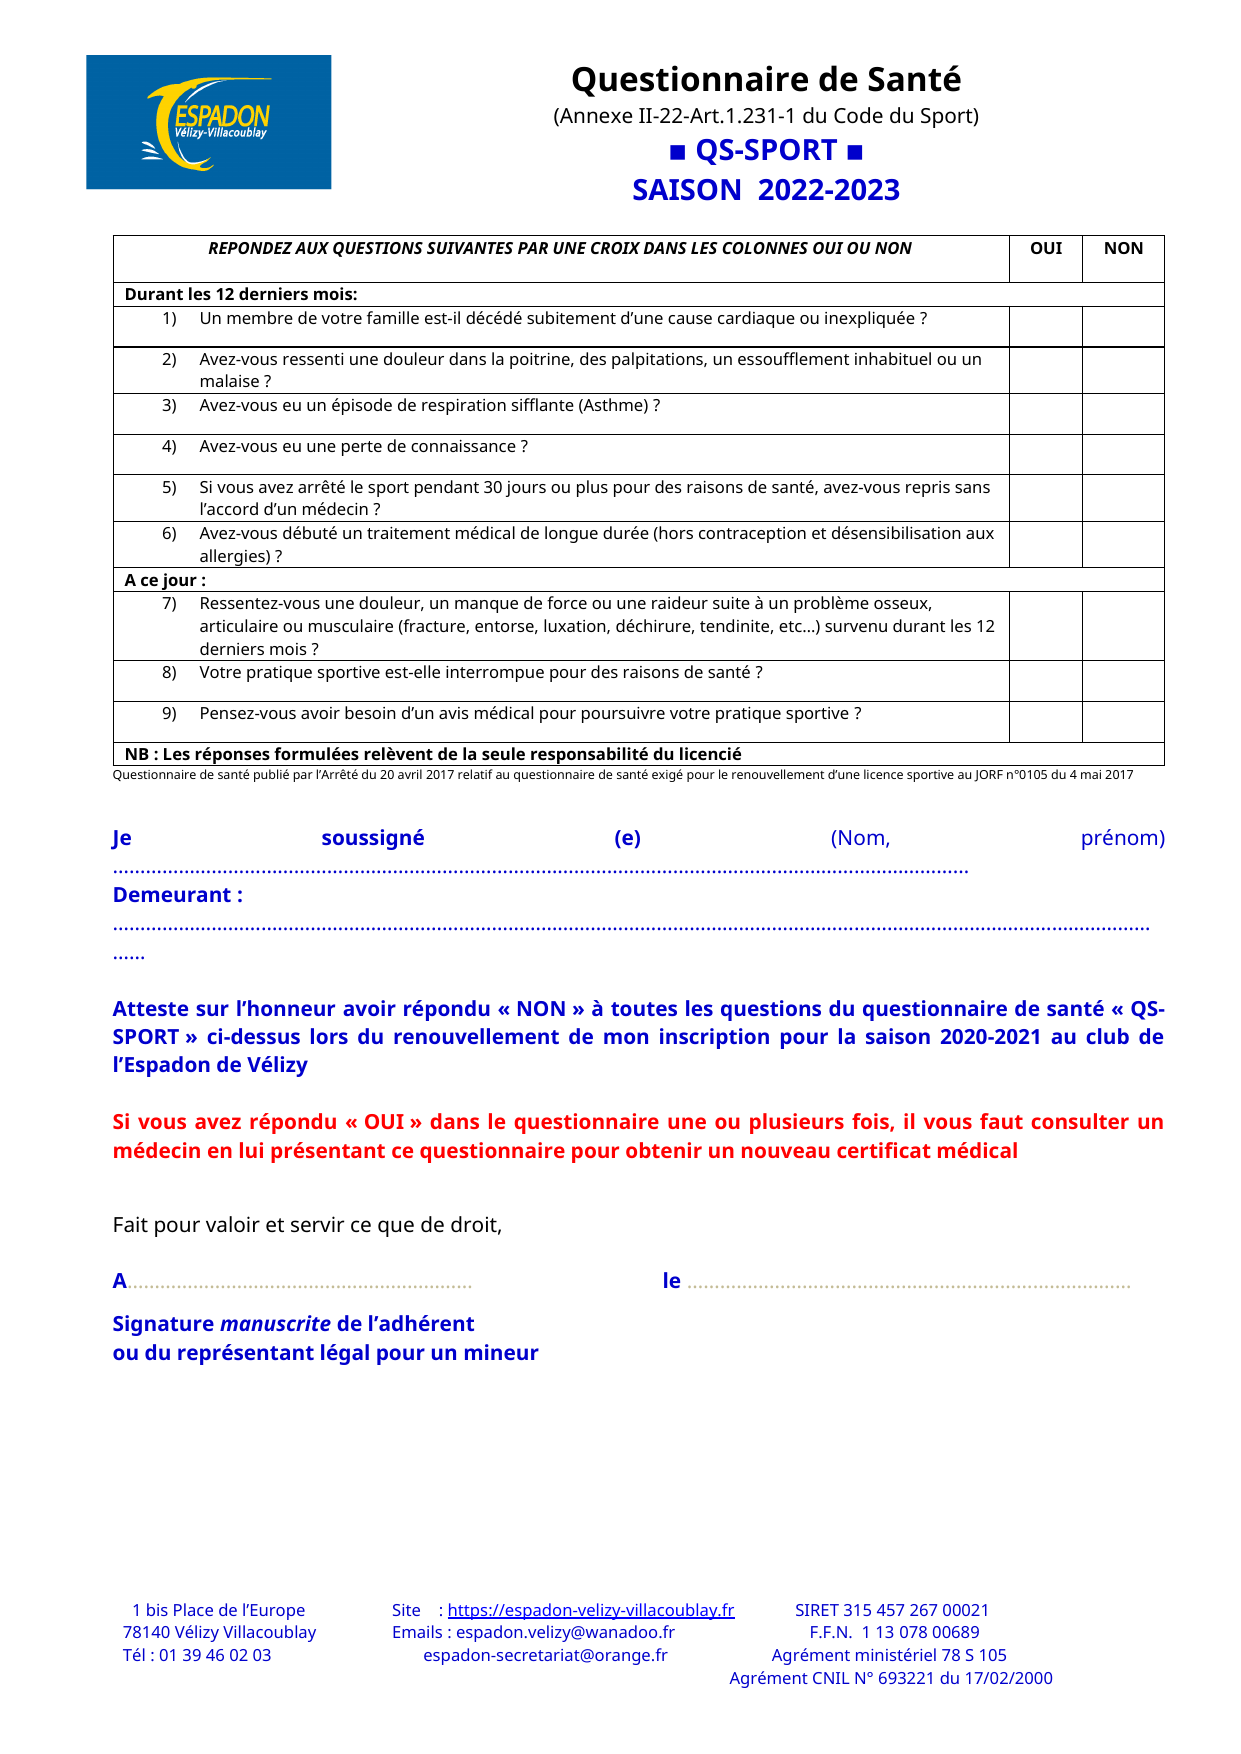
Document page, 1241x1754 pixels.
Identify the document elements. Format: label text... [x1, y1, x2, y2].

table_cell [1010, 435, 1082, 474]
table_cell Avez-vous eu un épisode de respiration sifflante (Asthme) ? [114, 394, 1009, 433]
table_cell Ressentez-vous une douleur, un manque de force ou une raideur suite à un problème osseux, articulaire ou musculaire (fracture, entorse, luxation, déchirure, tendinite, etc…) survenu durant les 12 derniers mois ? [114, 592, 1009, 660]
table_cell [1083, 394, 1164, 433]
table_cell [1010, 394, 1082, 433]
table_cell [1083, 522, 1164, 567]
table_cell [1083, 661, 1164, 701]
table_cell [1083, 475, 1164, 521]
table_cell [1010, 307, 1082, 346]
table_cell Durant les 12 derniers mois: [114, 283, 1164, 306]
table_header OUI [1010, 236, 1082, 282]
text ou du représentant légal pour un mineur [112, 1338, 1165, 1366]
table_cell Votre pratique sportive est-elle interrompue pour des raisons de santé ? [114, 661, 1009, 701]
table_cell [1083, 592, 1164, 660]
text Questionnaire de santé publié par l’Arrêté du 20 avril 2017 relatif au questionnaire de santé exigé pour le renouvellement d’une licence sportive au JORF n°0105 du 4 mai 2017 [112, 766, 1165, 783]
table_cell [1083, 348, 1164, 393]
table_cell [1010, 661, 1082, 701]
table_header REPONDEZ AUX QUESTIONS SUIVANTES PAR UNE CROIX DANS LES COLONNES OUI OU NON [114, 236, 1009, 282]
text Signature manuscrite de l’adhérent [112, 1309, 1165, 1338]
table_cell [1010, 702, 1082, 742]
table_cell Avez-vous débuté un traitement médical de longue durée (hors contraception et désensibilisation aux allergies) ? [114, 522, 1009, 567]
table_cell Pensez-vous avoir besoin d’un avis médical pour poursuivre votre pratique sportive ? [114, 702, 1009, 742]
table_cell NB : Les réponses formulées relèvent de la seule responsabilité du licencié [114, 743, 1164, 765]
text A……………………………………………………… le ……………………………………………………………………… [112, 1267, 1165, 1295]
text Fait pour valoir et servir ce que de droit, [112, 1210, 1165, 1238]
table_cell [1010, 522, 1082, 567]
text Si vous avez répondu « OUI » dans le questionnaire une ou plusieurs fois, il vous faut consulter un médecin en lui présentant ce questionnaire pour obtenir un nouveau certificat médical [112, 1107, 1165, 1164]
text Je soussigné (e) (Nom, prénom) ………………………………………………………………………………………………………………………………………… [112, 823, 1165, 880]
table_cell [1083, 702, 1164, 742]
table_cell Si vous avez arrêté le sport pendant 30 jours ou plus pour des raisons de santé, avez-vous repris sans l’accord d’un médecin ? [114, 475, 1009, 521]
table_cell Avez-vous ressenti une douleur dans la poitrine, des palpitations, un essoufflement inhabituel ou un malaise ? [114, 348, 1009, 393]
table_cell Un membre de votre famille est-il décédé subitement d’une cause cardiaque ou inexpliquée ? [114, 307, 1009, 346]
table_cell Avez-vous eu une perte de connaissance ? [114, 435, 1009, 474]
table_cell [1010, 475, 1082, 521]
table_cell [1083, 307, 1164, 346]
table_cell [1083, 435, 1164, 474]
table_header NON [1083, 236, 1164, 282]
table_cell [1010, 348, 1082, 393]
text Atteste sur l’honneur avoir répondu « NON » à toutes les questions du questionnaire de santé « QS-SPORT » ci-dessus lors du renouvellement de mon inscription pour la saison 2020-2021 au club de l’Espadon de Vélizy [112, 994, 1165, 1079]
text Demeurant : …………………………………………………………………………………………………………………………………………………………………………… [112, 880, 1165, 965]
table_cell [1010, 592, 1082, 660]
table_cell A ce jour : [114, 568, 1164, 591]
